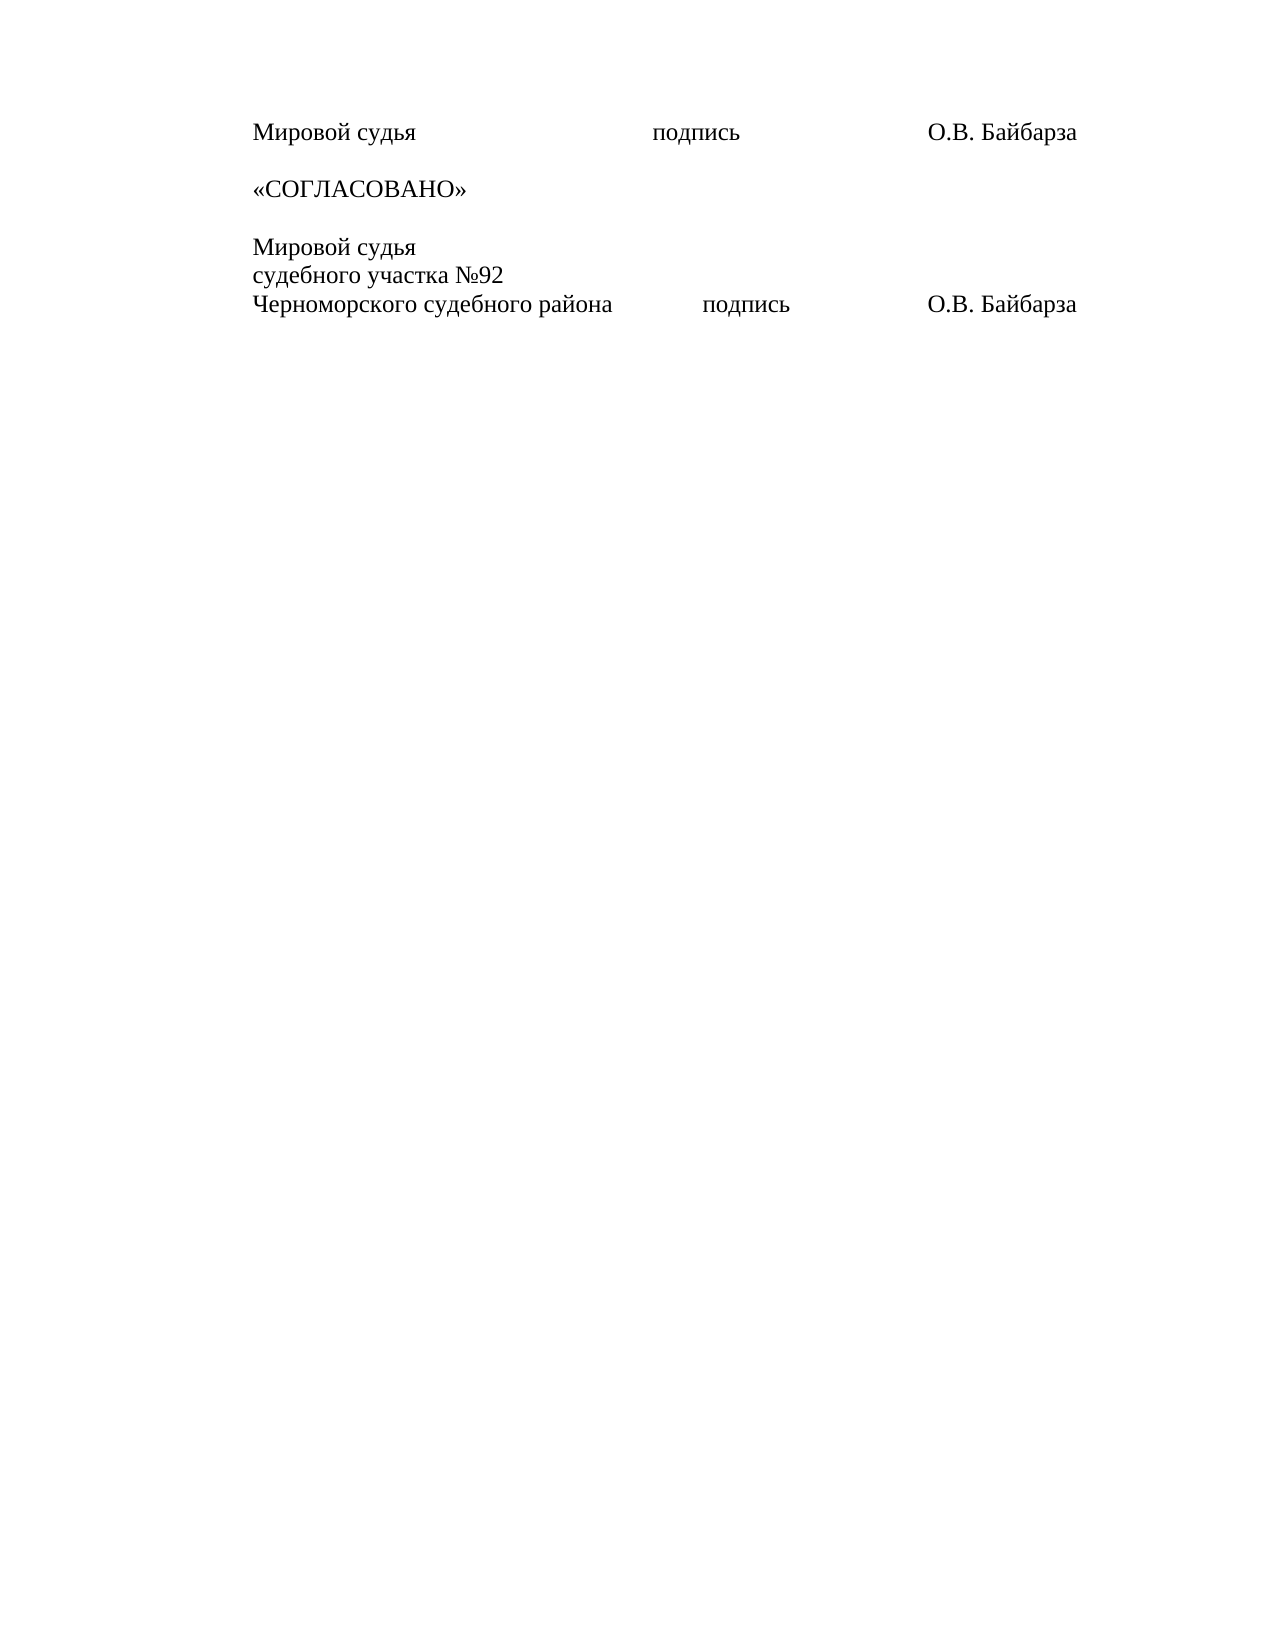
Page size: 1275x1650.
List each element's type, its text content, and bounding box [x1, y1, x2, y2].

text «СОГЛАСОВАНО» [177, 174, 1186, 203]
text Мировой судья [177, 232, 1186, 260]
text Мировой судья подпись О.В. Байбарза [177, 117, 1186, 145]
text Черноморского судебного района подпись О.В. Байбарза [177, 289, 1186, 318]
text судебного участка №92 [177, 260, 1186, 289]
